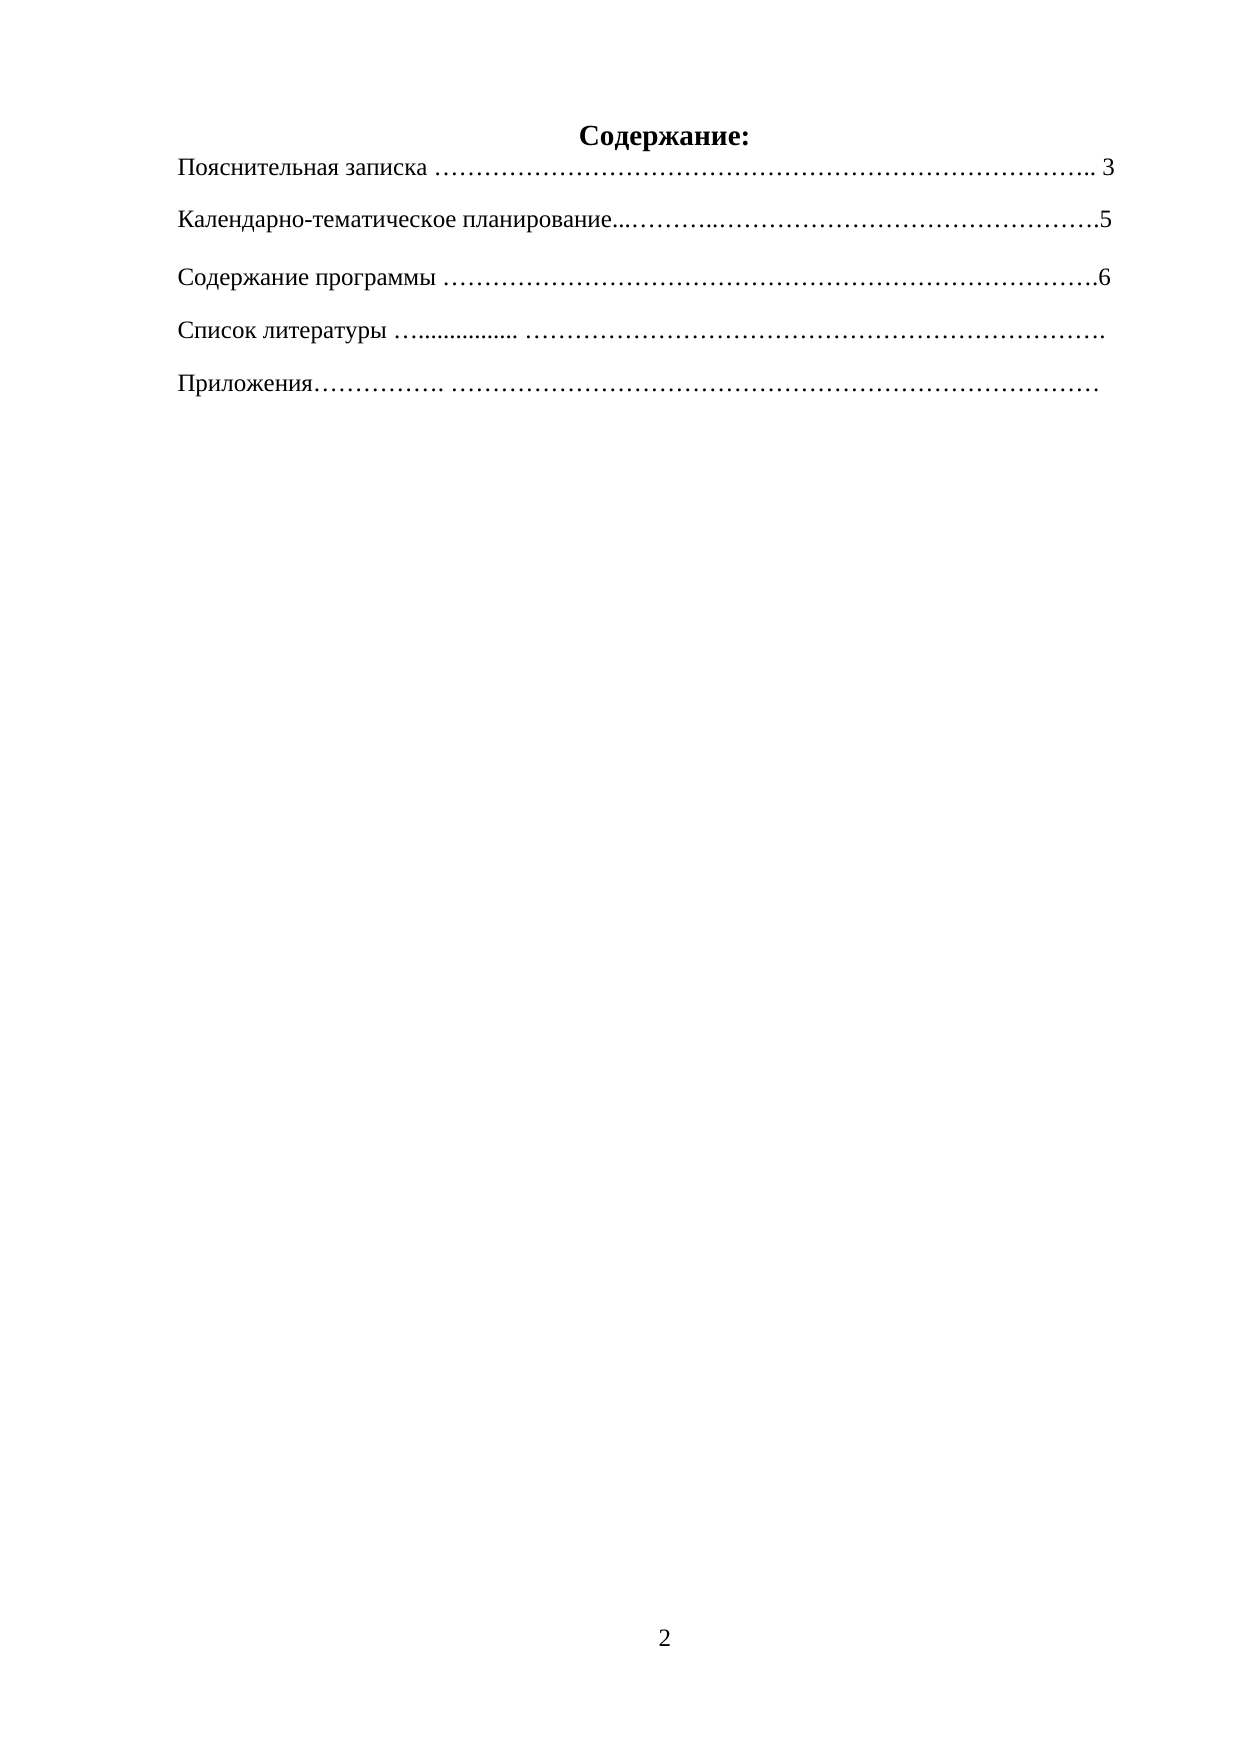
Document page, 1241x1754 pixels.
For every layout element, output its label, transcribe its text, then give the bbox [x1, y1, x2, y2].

text Приложения……………. …………………………………………………………………… [177, 368, 1152, 396]
text Содержание: [177, 118, 1152, 152]
text Содержание программы …………………………………………………………………….6 [177, 262, 1152, 291]
text Календарно-тематическое планирование...………..……………………………………….5 [177, 204, 1152, 233]
text Список литературы …................ ……………………………………………………………. [177, 315, 1152, 343]
text Пояснительная записка …………………………………………………………………….. 3 [177, 152, 1152, 180]
